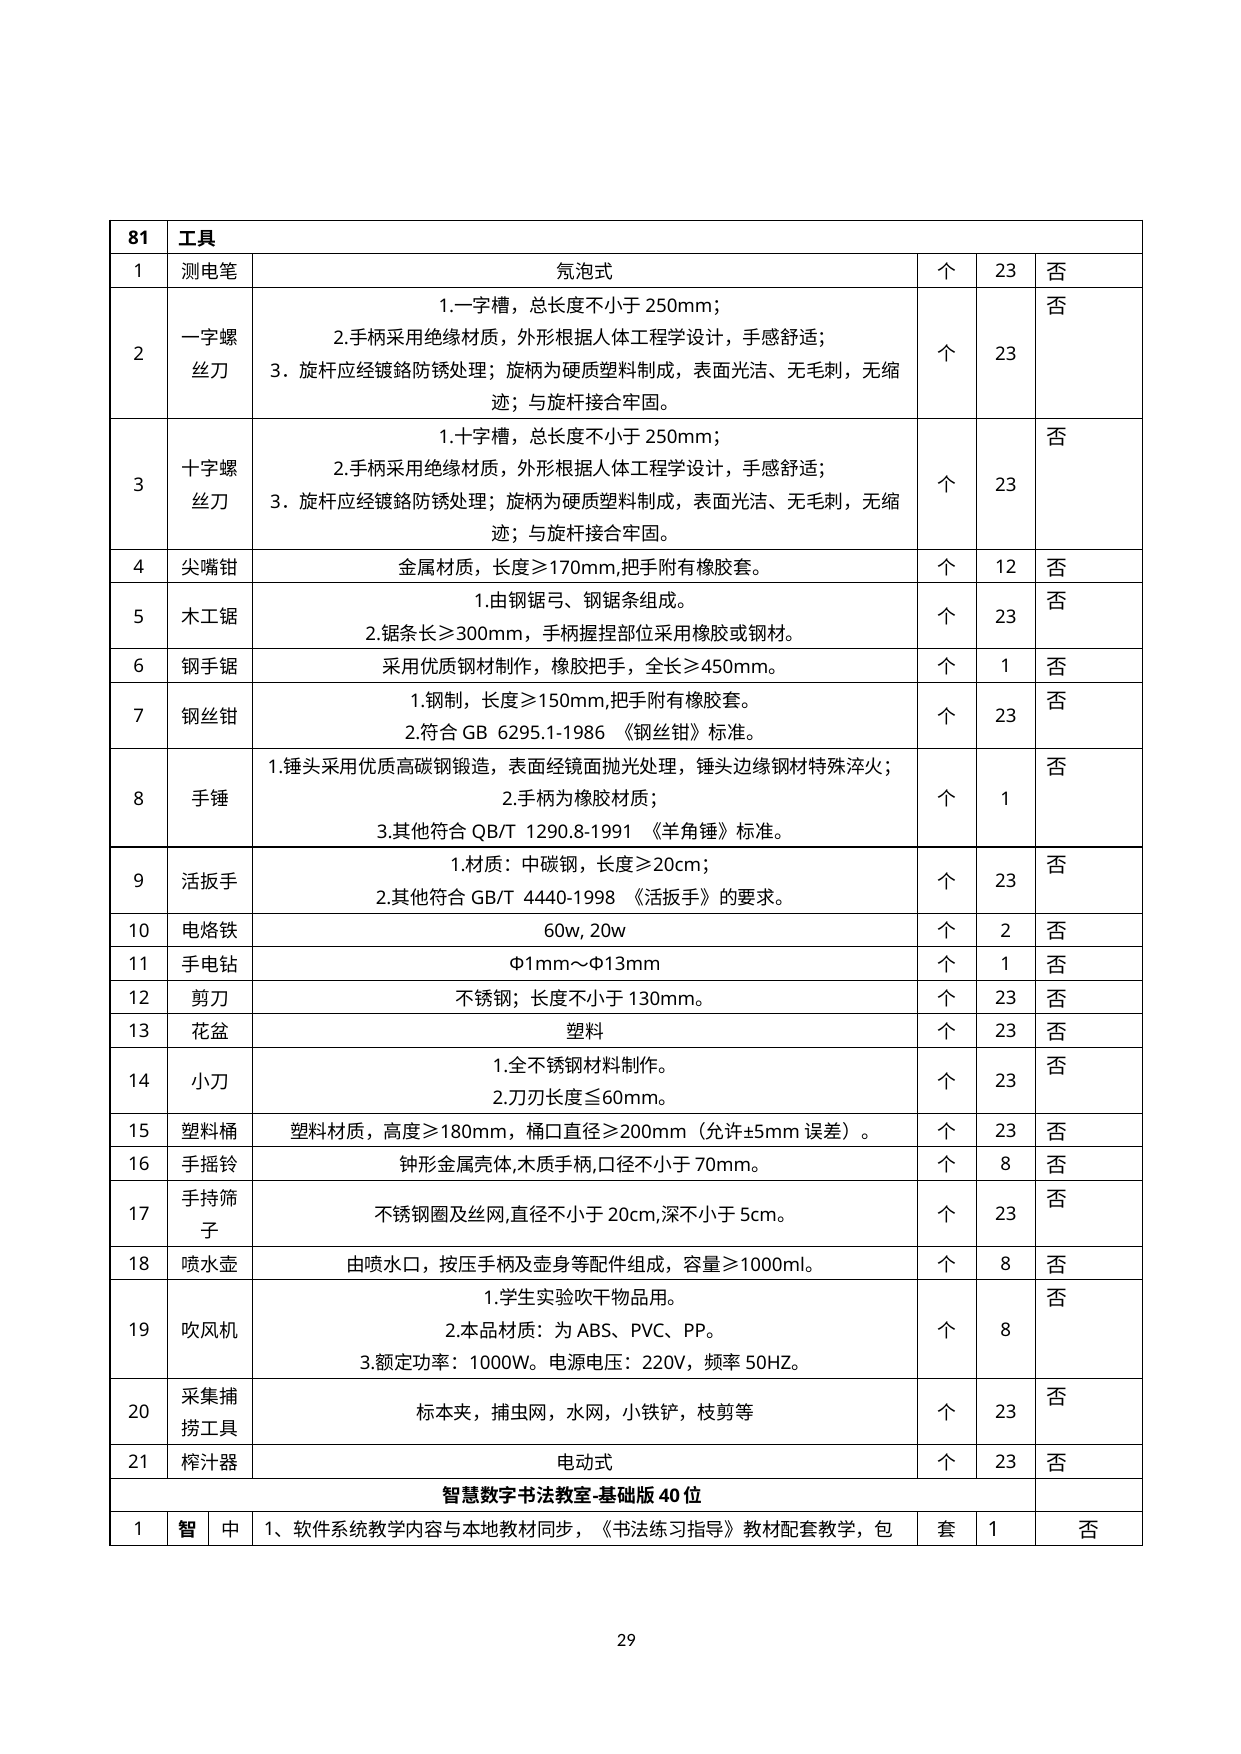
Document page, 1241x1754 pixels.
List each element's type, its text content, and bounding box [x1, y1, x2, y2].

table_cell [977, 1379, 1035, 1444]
table_cell 1 [111, 254, 167, 287]
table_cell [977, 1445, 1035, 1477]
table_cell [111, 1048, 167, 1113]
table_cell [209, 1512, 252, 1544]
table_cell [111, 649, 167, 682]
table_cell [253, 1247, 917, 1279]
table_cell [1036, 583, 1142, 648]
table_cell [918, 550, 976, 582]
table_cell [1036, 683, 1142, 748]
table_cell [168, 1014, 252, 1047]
table_cell 1.一字槽，总长度不小于250mm； 2.手柄采用绝缘材质，外形根据人体工程学设计，手感舒适； 3．旋杆应经镀鉻防锈处理；旋柄为硬质塑料制成，表面光洁、无毛刺，无缩迹；与旋杆接合牢固。 [253, 288, 917, 418]
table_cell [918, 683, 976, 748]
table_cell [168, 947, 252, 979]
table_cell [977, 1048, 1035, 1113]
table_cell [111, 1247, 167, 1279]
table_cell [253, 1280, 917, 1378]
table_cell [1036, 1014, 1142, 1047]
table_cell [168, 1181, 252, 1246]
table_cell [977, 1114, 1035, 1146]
table_cell 23 [977, 254, 1035, 287]
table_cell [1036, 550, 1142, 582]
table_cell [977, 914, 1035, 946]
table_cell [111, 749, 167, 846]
table_cell 氖泡式 [253, 254, 917, 287]
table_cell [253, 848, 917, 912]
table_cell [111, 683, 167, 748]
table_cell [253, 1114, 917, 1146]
table_cell 否 [1036, 288, 1142, 418]
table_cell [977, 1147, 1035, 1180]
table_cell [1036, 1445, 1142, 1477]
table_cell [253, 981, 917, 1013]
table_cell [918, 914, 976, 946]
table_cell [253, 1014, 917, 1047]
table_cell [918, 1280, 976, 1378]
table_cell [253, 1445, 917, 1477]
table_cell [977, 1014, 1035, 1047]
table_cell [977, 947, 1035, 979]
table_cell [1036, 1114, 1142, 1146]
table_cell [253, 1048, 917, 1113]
table_cell 否 [1036, 254, 1142, 287]
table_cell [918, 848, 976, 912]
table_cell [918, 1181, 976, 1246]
table_cell 测电笔 [168, 254, 252, 287]
table_cell 3 [111, 419, 167, 549]
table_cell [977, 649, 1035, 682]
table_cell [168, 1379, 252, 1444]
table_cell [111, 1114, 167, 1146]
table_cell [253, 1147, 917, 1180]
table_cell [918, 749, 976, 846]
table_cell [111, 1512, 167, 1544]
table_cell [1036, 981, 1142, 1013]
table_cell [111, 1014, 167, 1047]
table_cell 81 [111, 221, 167, 253]
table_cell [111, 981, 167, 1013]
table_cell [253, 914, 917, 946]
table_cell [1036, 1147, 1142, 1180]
table_cell 一字螺丝刀 [168, 288, 252, 418]
table_cell 否 [1036, 419, 1142, 549]
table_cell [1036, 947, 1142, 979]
table_cell 2 [111, 288, 167, 418]
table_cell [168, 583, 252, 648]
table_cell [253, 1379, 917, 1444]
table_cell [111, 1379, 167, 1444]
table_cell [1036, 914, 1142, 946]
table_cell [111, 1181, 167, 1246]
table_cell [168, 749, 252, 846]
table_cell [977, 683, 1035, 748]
table_cell 1.十字槽，总长度不小于250mm； 2.手柄采用绝缘材质，外形根据人体工程学设计，手感舒适； 3．旋杆应经镀鉻防锈处理；旋柄为硬质塑料制成，表面光洁、无毛刺，无缩迹；与旋杆接合牢固。 [253, 419, 917, 549]
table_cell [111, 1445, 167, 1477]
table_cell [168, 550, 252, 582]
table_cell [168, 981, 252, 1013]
table_cell 23 [977, 288, 1035, 418]
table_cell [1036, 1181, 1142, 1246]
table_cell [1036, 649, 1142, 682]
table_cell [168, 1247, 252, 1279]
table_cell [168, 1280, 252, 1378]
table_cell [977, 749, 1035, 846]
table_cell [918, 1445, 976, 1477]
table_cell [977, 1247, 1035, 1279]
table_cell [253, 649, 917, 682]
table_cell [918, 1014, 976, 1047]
table_cell 十字螺丝刀 [168, 419, 252, 549]
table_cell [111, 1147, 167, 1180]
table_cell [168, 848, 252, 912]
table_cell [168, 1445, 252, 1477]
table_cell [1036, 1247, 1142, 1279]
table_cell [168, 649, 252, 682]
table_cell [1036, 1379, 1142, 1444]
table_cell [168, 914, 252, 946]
table_cell 工具 [168, 221, 1142, 253]
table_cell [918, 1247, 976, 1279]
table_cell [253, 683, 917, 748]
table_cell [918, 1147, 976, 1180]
table_cell 4 [111, 550, 167, 582]
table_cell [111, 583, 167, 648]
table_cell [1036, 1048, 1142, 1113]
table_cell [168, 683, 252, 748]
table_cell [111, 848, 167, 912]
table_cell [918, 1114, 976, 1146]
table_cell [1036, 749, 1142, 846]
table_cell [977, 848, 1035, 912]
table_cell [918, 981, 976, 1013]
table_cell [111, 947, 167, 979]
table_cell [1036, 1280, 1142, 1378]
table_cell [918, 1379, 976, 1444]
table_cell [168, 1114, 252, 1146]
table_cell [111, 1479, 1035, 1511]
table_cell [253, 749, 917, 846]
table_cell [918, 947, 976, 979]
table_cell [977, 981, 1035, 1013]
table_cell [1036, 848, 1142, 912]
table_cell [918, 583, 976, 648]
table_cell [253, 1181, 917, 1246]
table_cell 个 [918, 254, 976, 287]
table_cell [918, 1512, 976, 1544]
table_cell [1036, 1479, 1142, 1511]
table_cell 个 [918, 419, 976, 549]
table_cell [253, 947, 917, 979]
table_cell 23 [977, 419, 1035, 549]
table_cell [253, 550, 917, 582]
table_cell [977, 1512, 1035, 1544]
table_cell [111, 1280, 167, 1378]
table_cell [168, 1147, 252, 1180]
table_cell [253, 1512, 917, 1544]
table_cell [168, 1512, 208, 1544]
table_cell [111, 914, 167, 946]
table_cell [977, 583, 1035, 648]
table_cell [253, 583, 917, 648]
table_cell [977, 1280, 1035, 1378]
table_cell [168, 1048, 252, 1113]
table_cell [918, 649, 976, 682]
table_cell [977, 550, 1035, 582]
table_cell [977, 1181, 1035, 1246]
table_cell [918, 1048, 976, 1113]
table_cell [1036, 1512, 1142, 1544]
table_cell 个 [918, 288, 976, 418]
